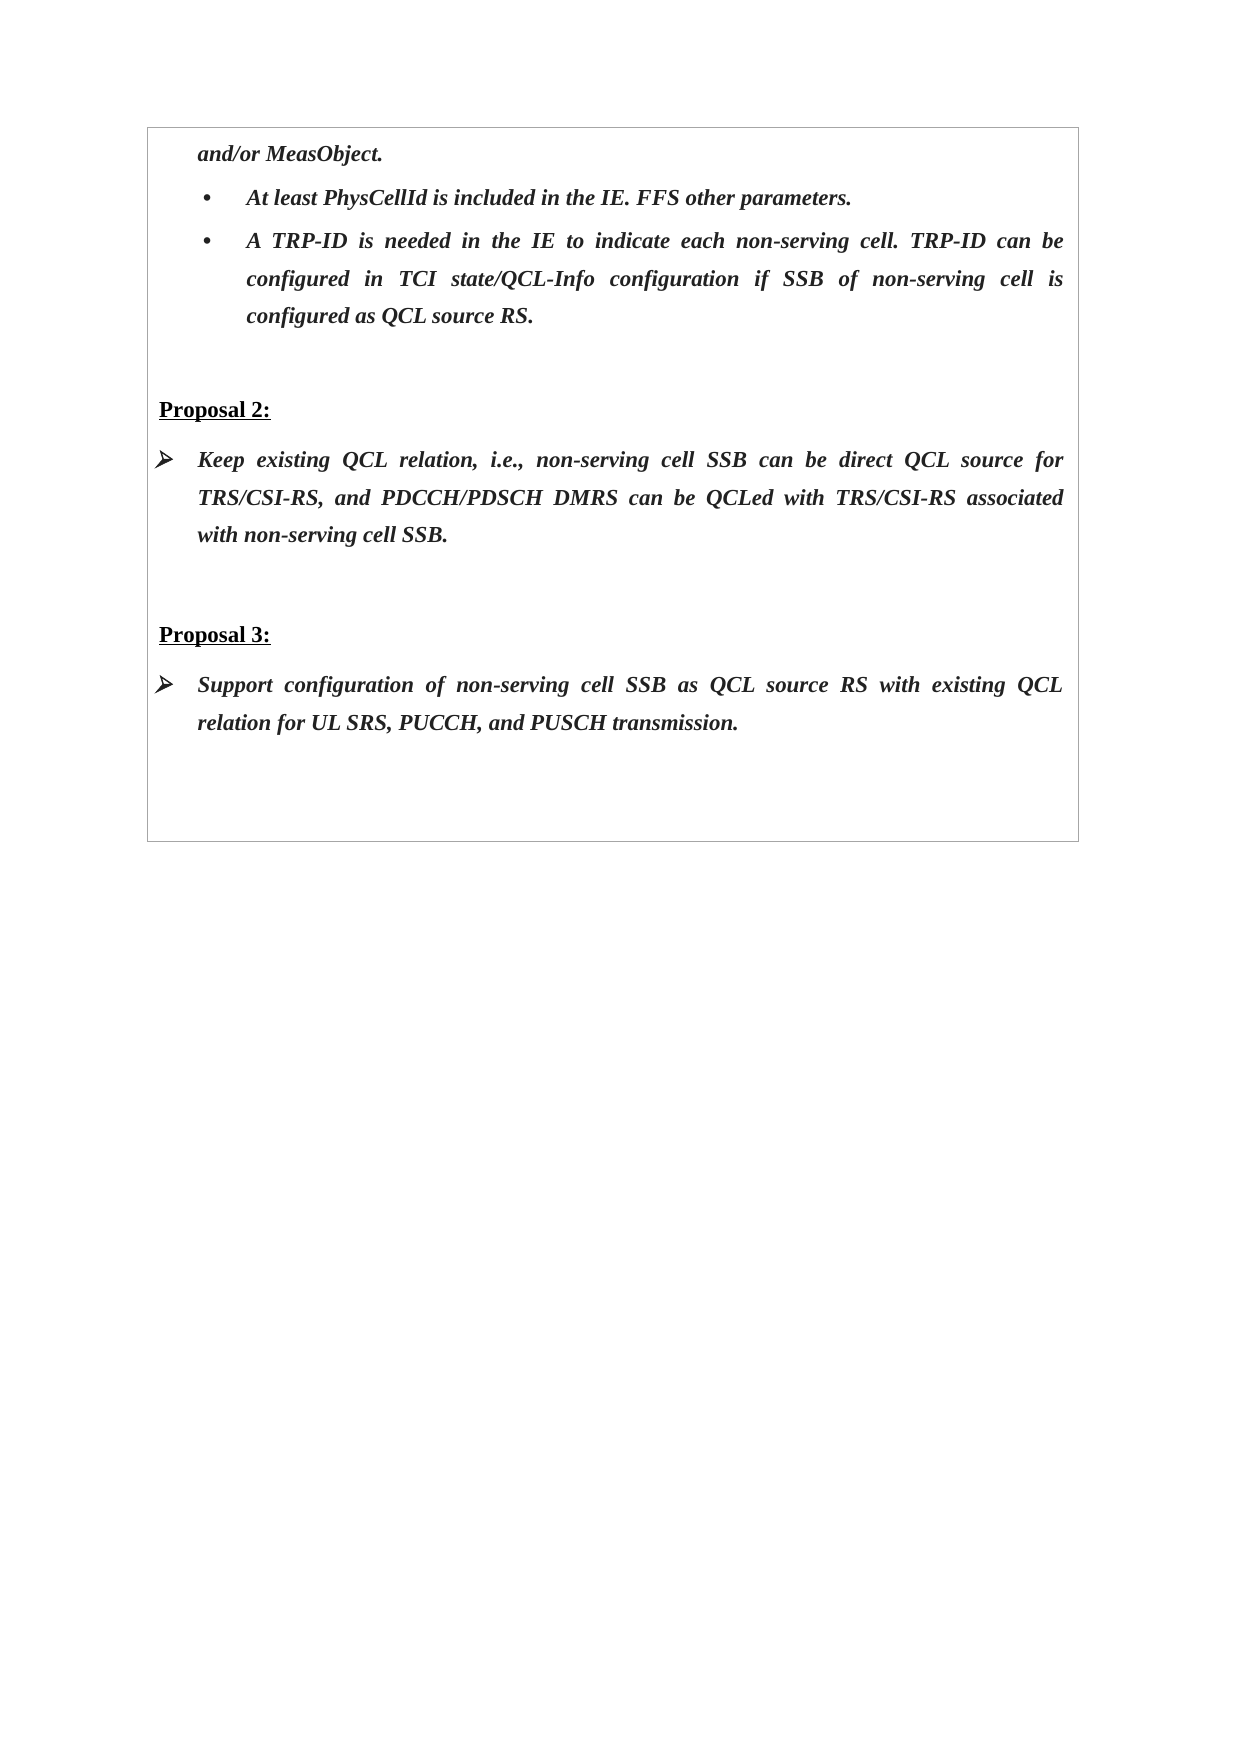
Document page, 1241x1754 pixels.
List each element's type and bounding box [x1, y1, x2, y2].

table_cell [148, 128, 1078, 841]
